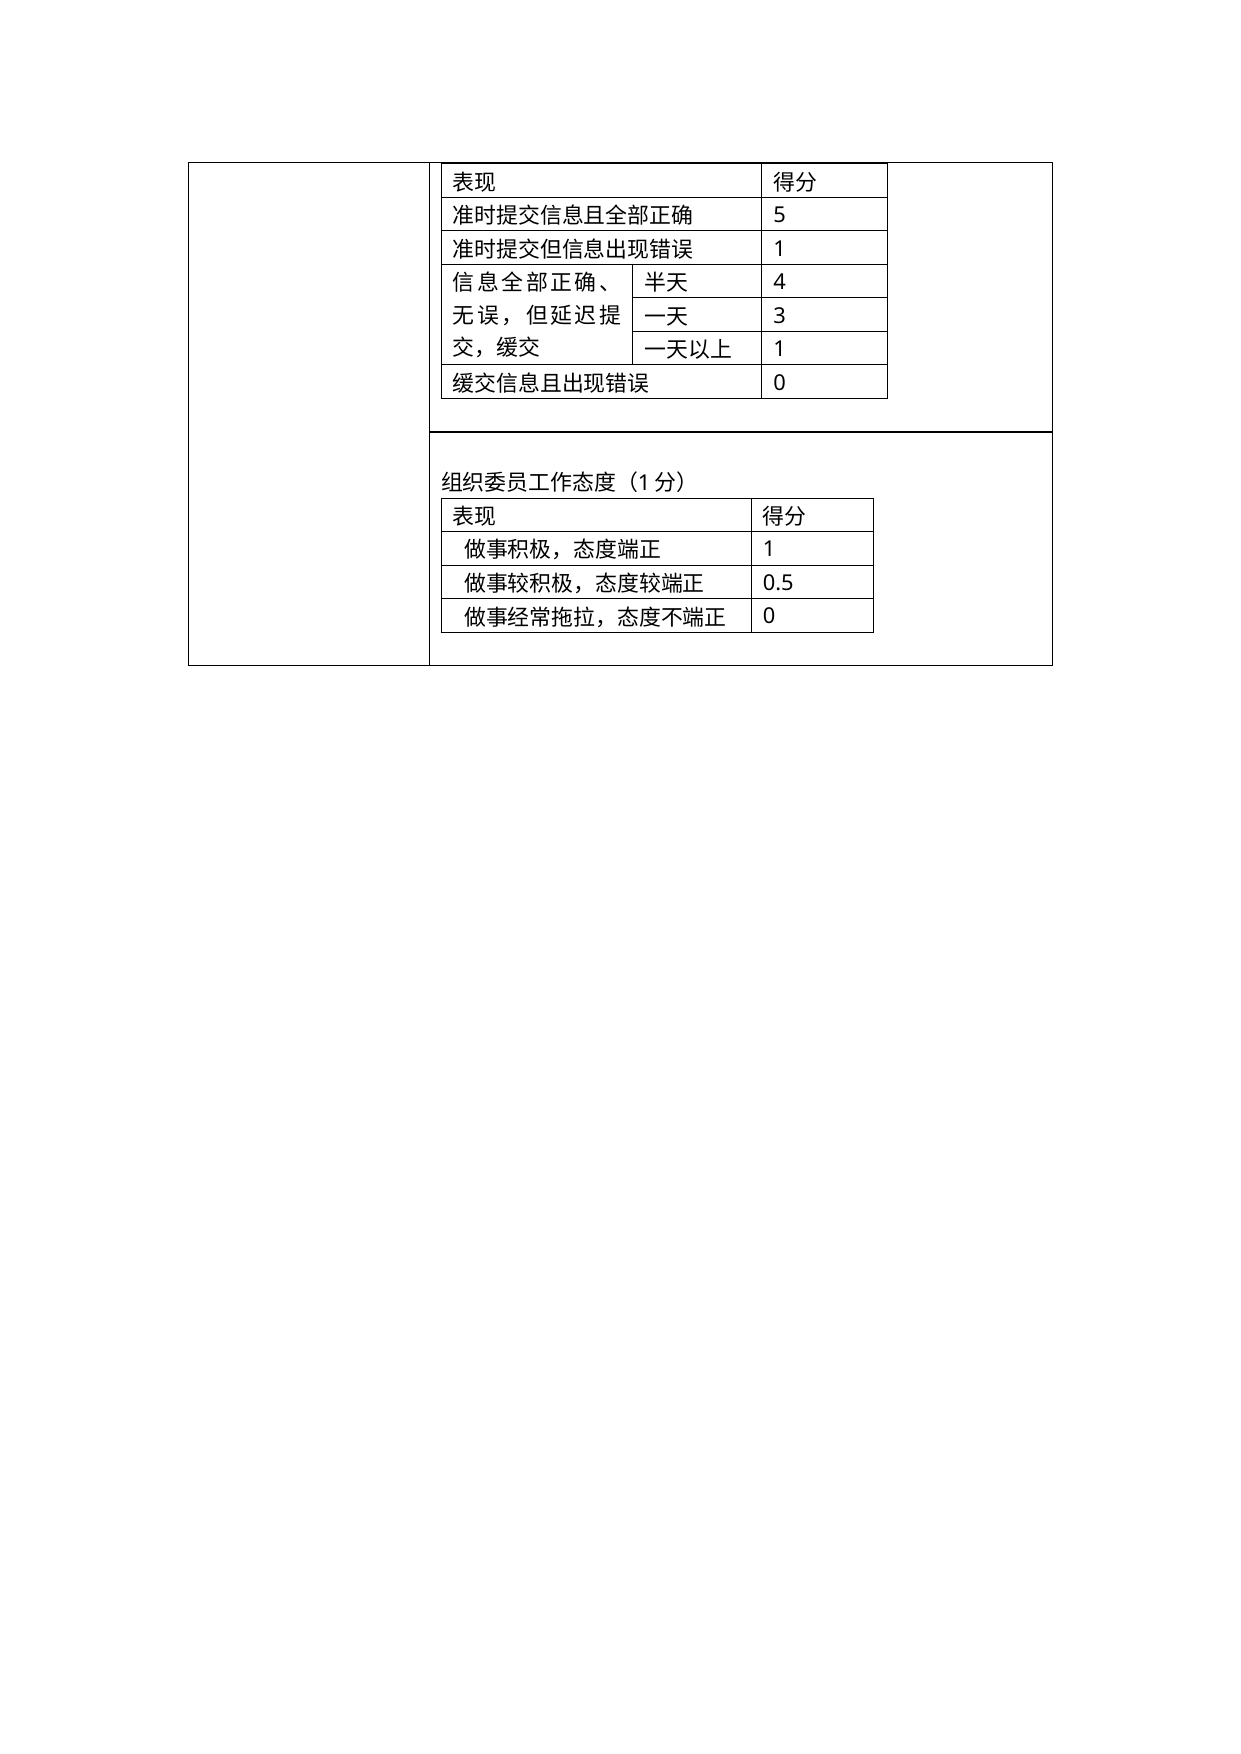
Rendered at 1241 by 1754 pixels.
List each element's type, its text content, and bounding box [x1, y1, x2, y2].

table_cell 组织委员工作态度（1分） [430, 433, 1052, 665]
table_cell 团统信息收集（5分） [430, 163, 1052, 431]
